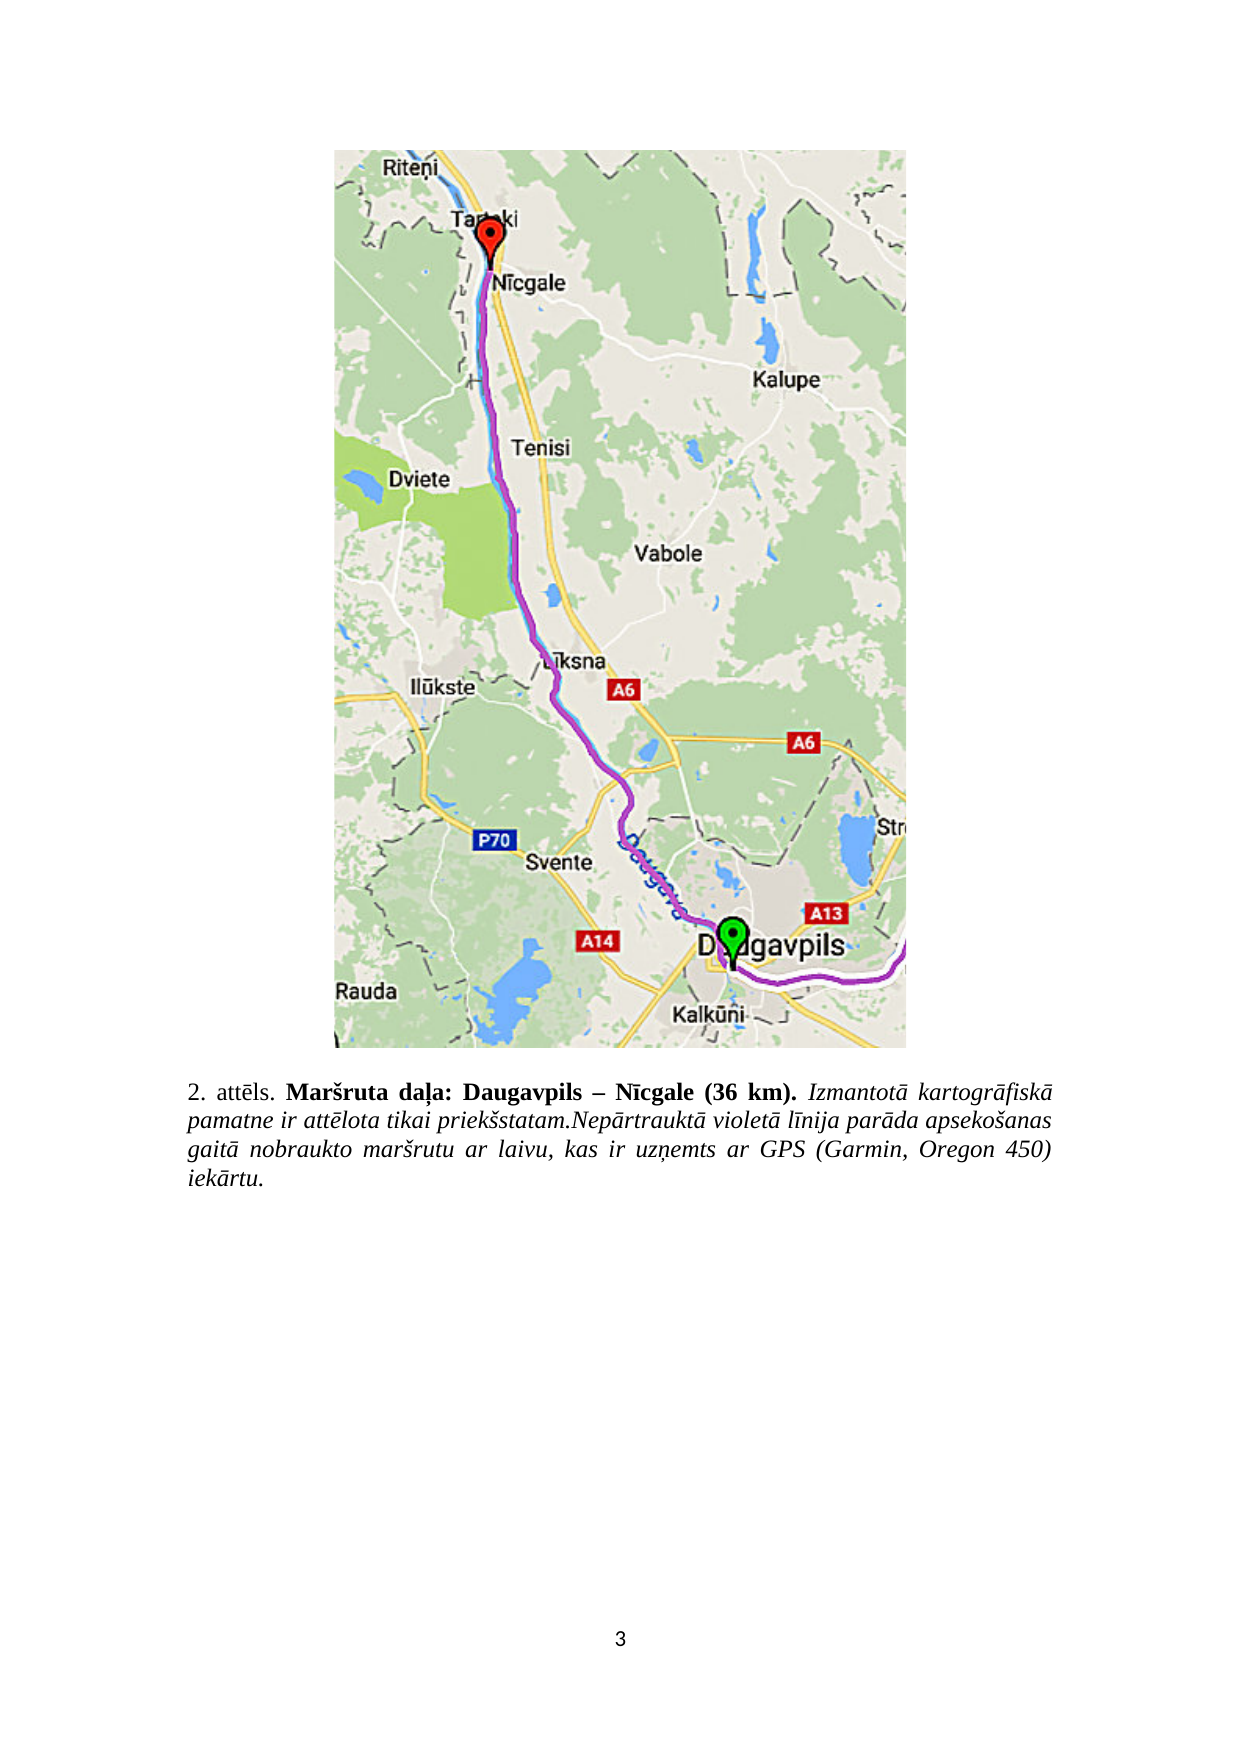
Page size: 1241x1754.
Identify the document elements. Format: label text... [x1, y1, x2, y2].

text 2. attēls. Maršruta daļa: Daugavpils – Nīcgale (36 km). Izmantotā kartogrāfiskā pamatne ir attēlota tikai priekšstatam.Nepārtrauktā violetā līnija parāda apsekošanas gaitā nobraukto maršrutu ar laivu, kas ir uzņemts ar GPS (Garmin, Oregon 450) iekārtu. [187, 1077, 1053, 1192]
picture [334, 150, 907, 1048]
